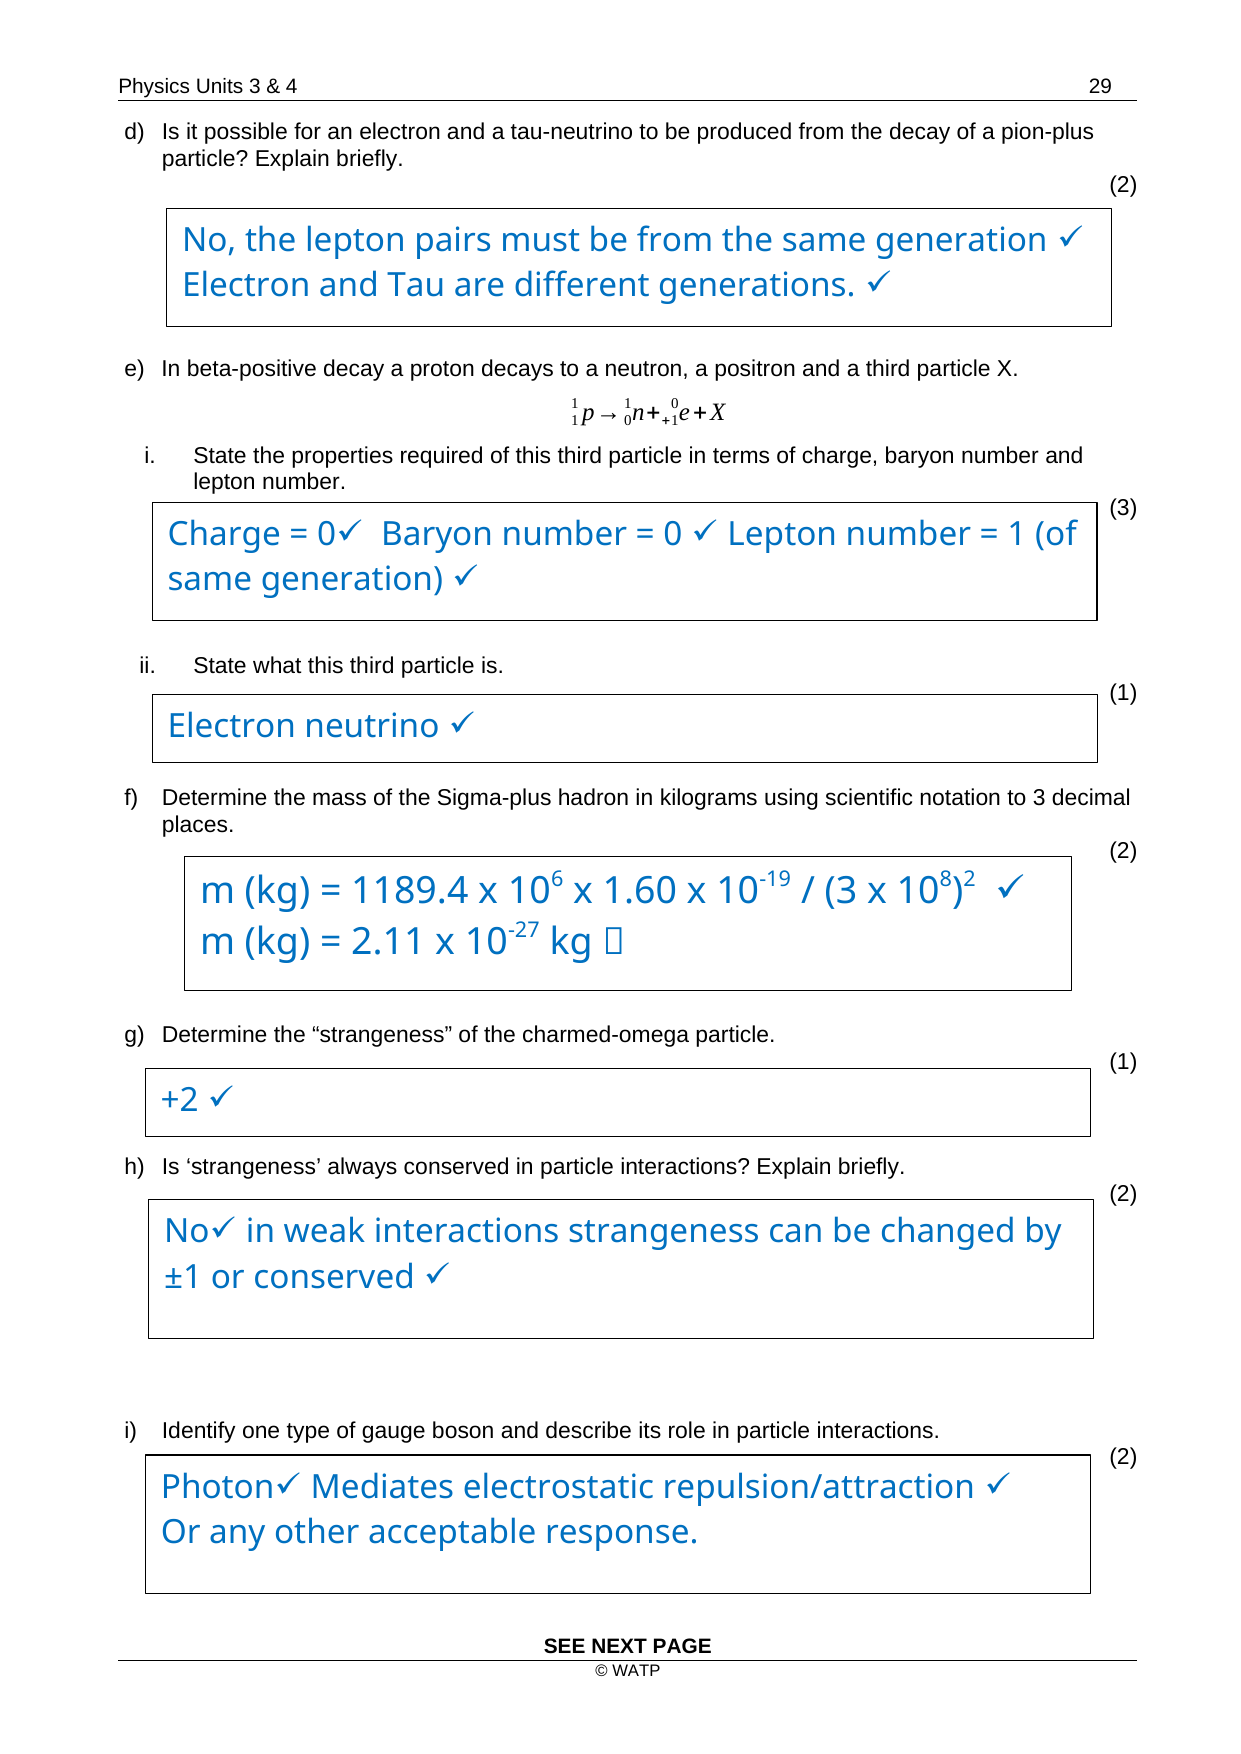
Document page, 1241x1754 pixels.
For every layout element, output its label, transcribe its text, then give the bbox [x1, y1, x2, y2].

text (1) [118, 679, 1137, 705]
list Identify one type of gauge boson and describe its role in particle interactions. [124, 1417, 1137, 1443]
text (2) [118, 1443, 1137, 1469]
text (3) [118, 494, 1137, 521]
text (2) [118, 837, 1137, 863]
list In beta-positive decay a proton decays to a neutron, a positron and a third particle X. [124, 355, 1137, 382]
list Determine the “strangeness” of the charmed-omega particle. [124, 1021, 1137, 1048]
list State what this third particle is. [156, 652, 1137, 679]
list Is ‘strangeness’ always conserved in particle interactions? Explain briefly. [124, 1153, 1137, 1179]
list (1) [162, 1048, 1137, 1074]
list State the properties required of this third particle in terms of charge, baryon number and lepton number. [156, 442, 1137, 494]
list Is it possible for an electron and a tau-neutrino to be produced from the decay of a pion-plus particle? Explain briefly. [124, 118, 1137, 171]
text (2) [118, 1179, 1137, 1206]
list Determine the mass of the Sigma-plus hadron in kilograms using scientific notation to 3 decimal places. [124, 784, 1137, 837]
text (2) [118, 171, 1137, 197]
